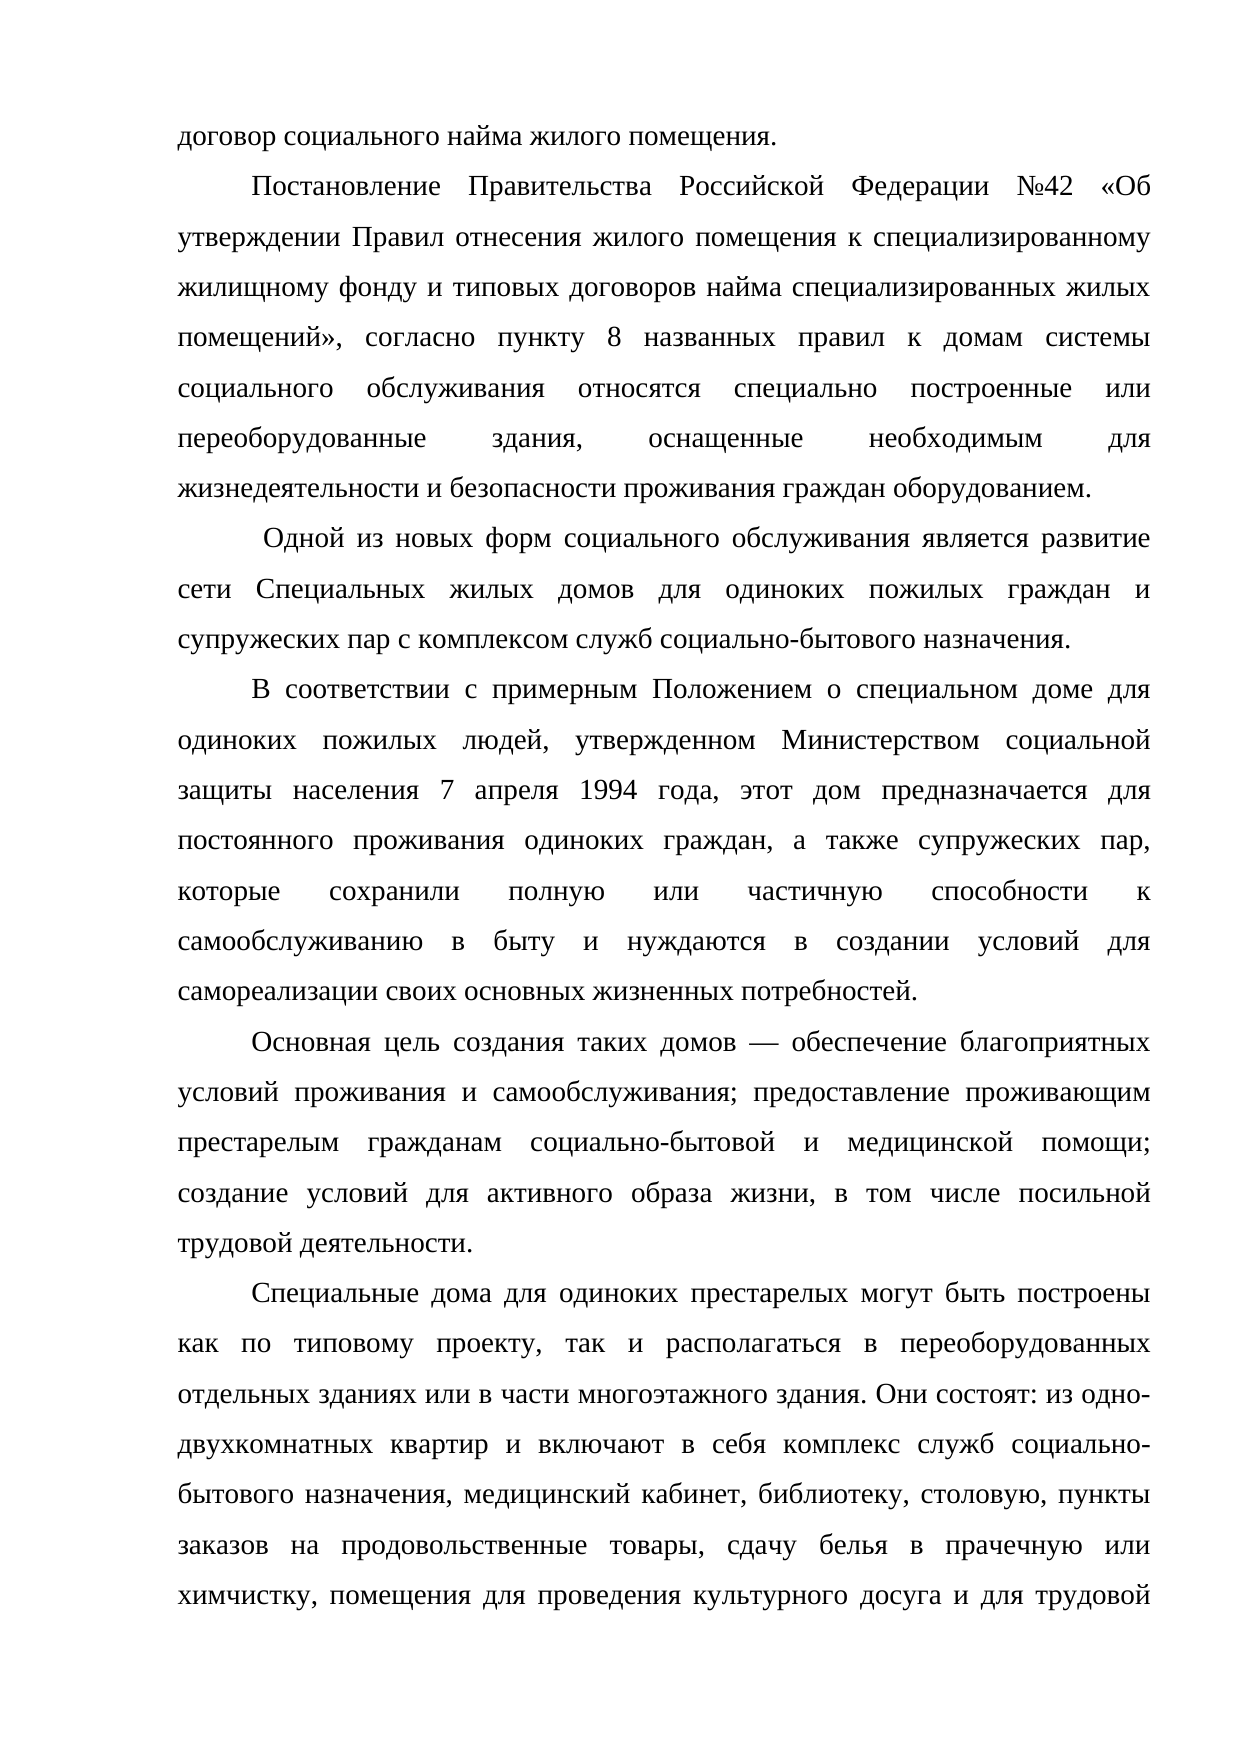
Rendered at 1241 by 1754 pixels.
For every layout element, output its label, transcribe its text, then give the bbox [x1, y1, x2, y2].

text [177, 118, 1152, 152]
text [177, 1275, 1152, 1611]
text Постановление Правительства Российской Федерации №42 «Об утверждении Правил отнесения жилого помещения к специализированному жилищному фонду и типовых договоров найма специализированных жилых помещений», согласно пункту 8 названных правил к домам системы социального обслуживания относятся специально построенные или переоборудованные здания, оснащенные необходимым для жизнедеятельности и безопасности проживания граждан оборудованием. [177, 168, 1152, 504]
text Одной из новых форм социального обслуживания является развитие сети Специальных жилых домов для одиноких пожилых граждан и супружеских пар с комплексом служб социально-бытового назначения. [177, 521, 1152, 655]
text Основная цель создания таких домов — обеспечение благоприятных условий проживания и самообслуживания; предоставление проживающим престарелым гражданам социально-бытовой и медицинской помощи; создание условий для активного образа жизни, в том числе посильной трудовой деятельности. [177, 1024, 1152, 1258]
text В соответствии с примерным Положением о специальном доме для одиноких пожилых людей, утвержденном Министерством социальной защиты населения 7 апреля 1994 года, этот дом предназначается для постоянного проживания одиноких граждан, а также супружеских пар, которые сохранили полную или частичную способности к самообслуживанию в быту и нуждаются в создании условий для самореализации своих основных жизненных потребностей. [177, 672, 1152, 1007]
